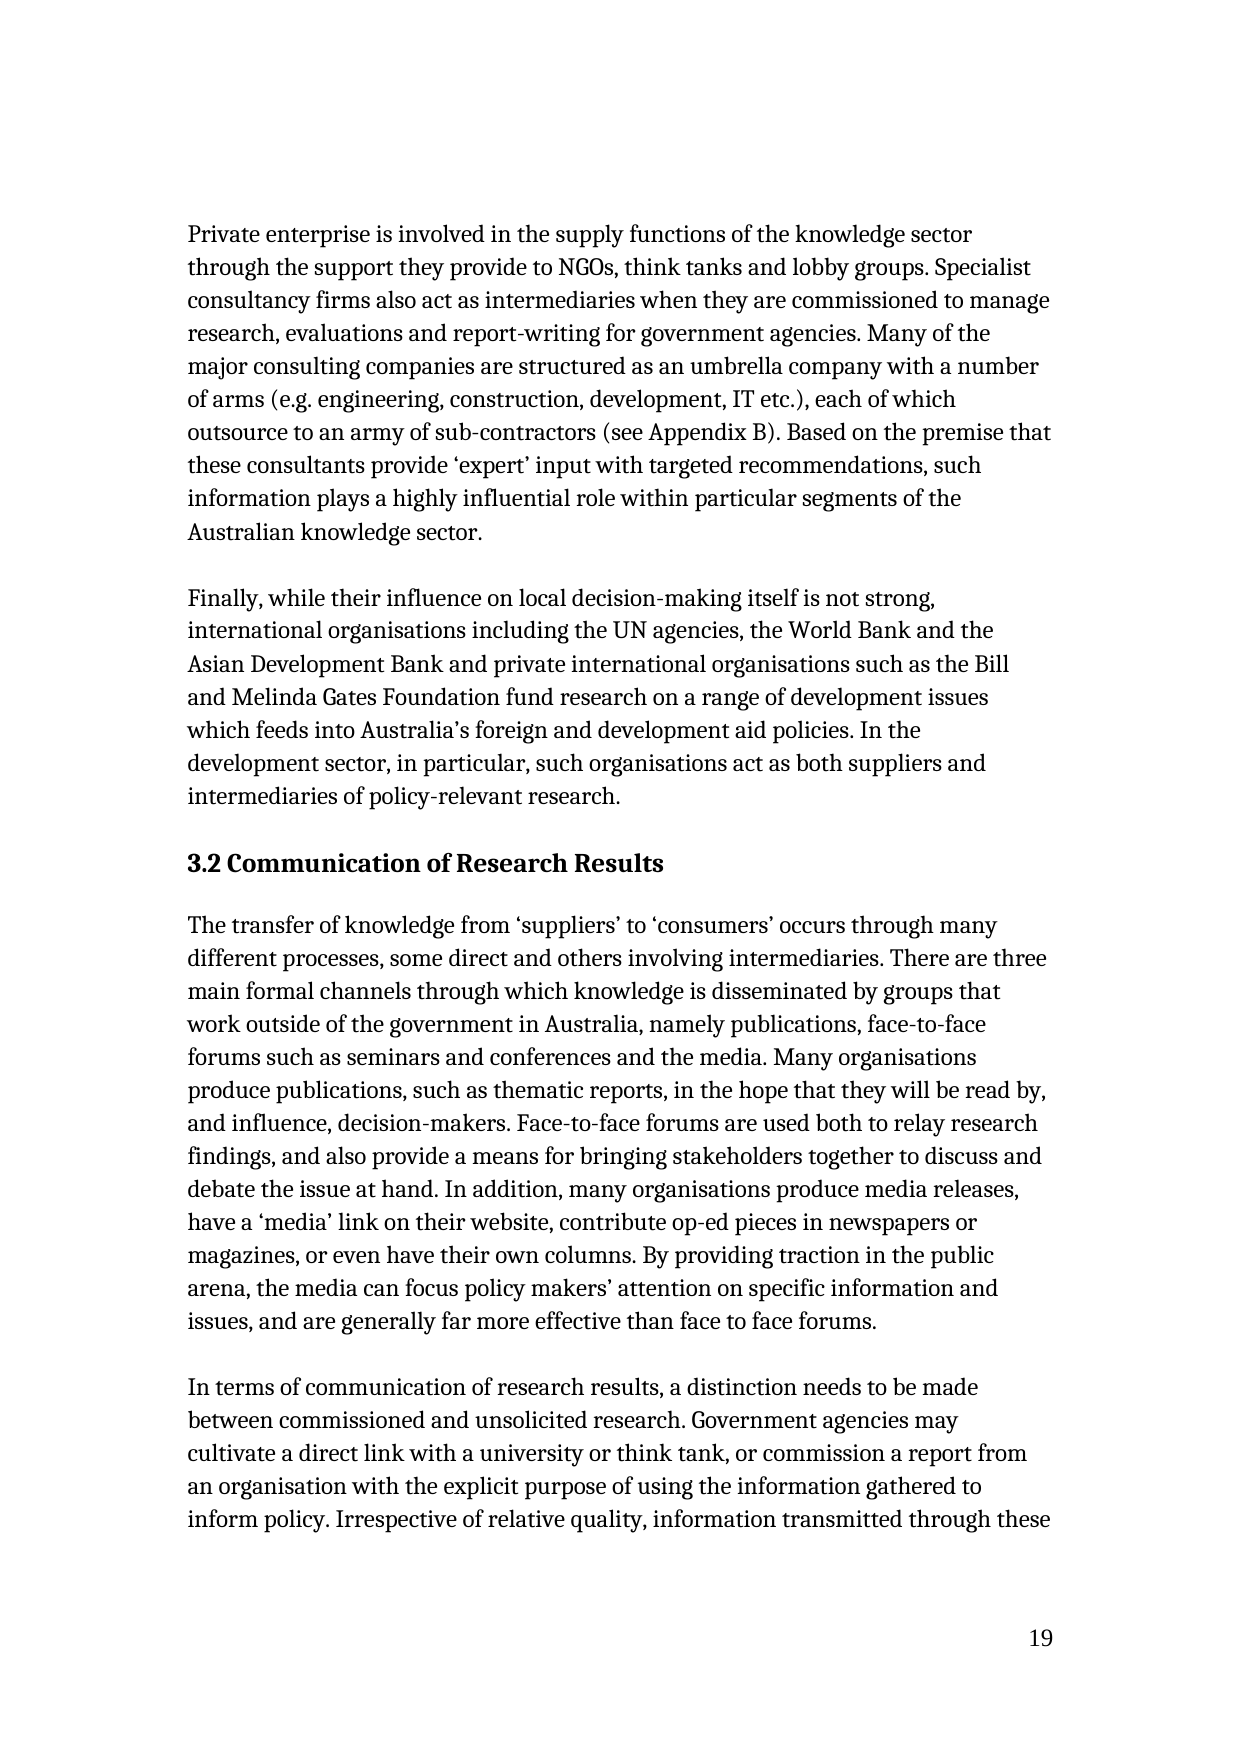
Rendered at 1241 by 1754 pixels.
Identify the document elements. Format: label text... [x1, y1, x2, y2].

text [187, 1373, 1053, 1534]
subtitle 3.2 Communication of Research Results [187, 848, 1053, 879]
text The transfer of knowledge from ‘suppliers’ to ‘consumers’ occurs through many different processes, some direct and others involving intermediaries. There are three main formal channels through which knowledge is disseminated by groups that work outside of the government in Australia, namely publications, face-to-face forums such as seminars and conferences and the media. Many organisations produce publications, such as thematic reports, in the hope that they will be read by, and influence, decision-makers. Face-to-face forums are used both to relay research findings, and also provide a means for bringing stakeholders together to discuss and debate the issue at hand. In addition, many organisations produce media releases, have a ‘media’ link on their website, contribute op-ed pieces in newspapers or magazines, or even have their own columns. By providing traction in the public arena, the media can focus policy makers’ attention on specific information and issues, and are generally far more effective than face to face forums. [187, 911, 1053, 1336]
text Finally, while their influence on local decision-making itself is not strong, international organisations including the UN agencies, the World Bank and the Asian Development Bank and private international organisations such as the Bill and Melinda Gates Foundation fund research on a range of development issues which feeds into Australia’s foreign and development aid policies. In the development sector, in particular, such organisations act as both suppliers and intermediaries of policy-relevant research. [187, 583, 1053, 810]
text Private enterprise is involved in the supply functions of the knowledge sector through the support they provide to NGOs, think tanks and lobby groups. Specialist consultancy firms also act as intermediaries when they are commissioned to manage research, evaluations and report-writing for government agencies. Many of the major consulting companies are structured as an umbrella company with a number of arms (e.g. engineering, construction, development, IT etc.), each of which outsource to an army of sub-contractors (see Appendix B). Based on the premise that these consultants provide ‘expert’ input with targeted recommendations, such information plays a highly influential role within particular segments of the Australian knowledge sector. [187, 220, 1053, 546]
